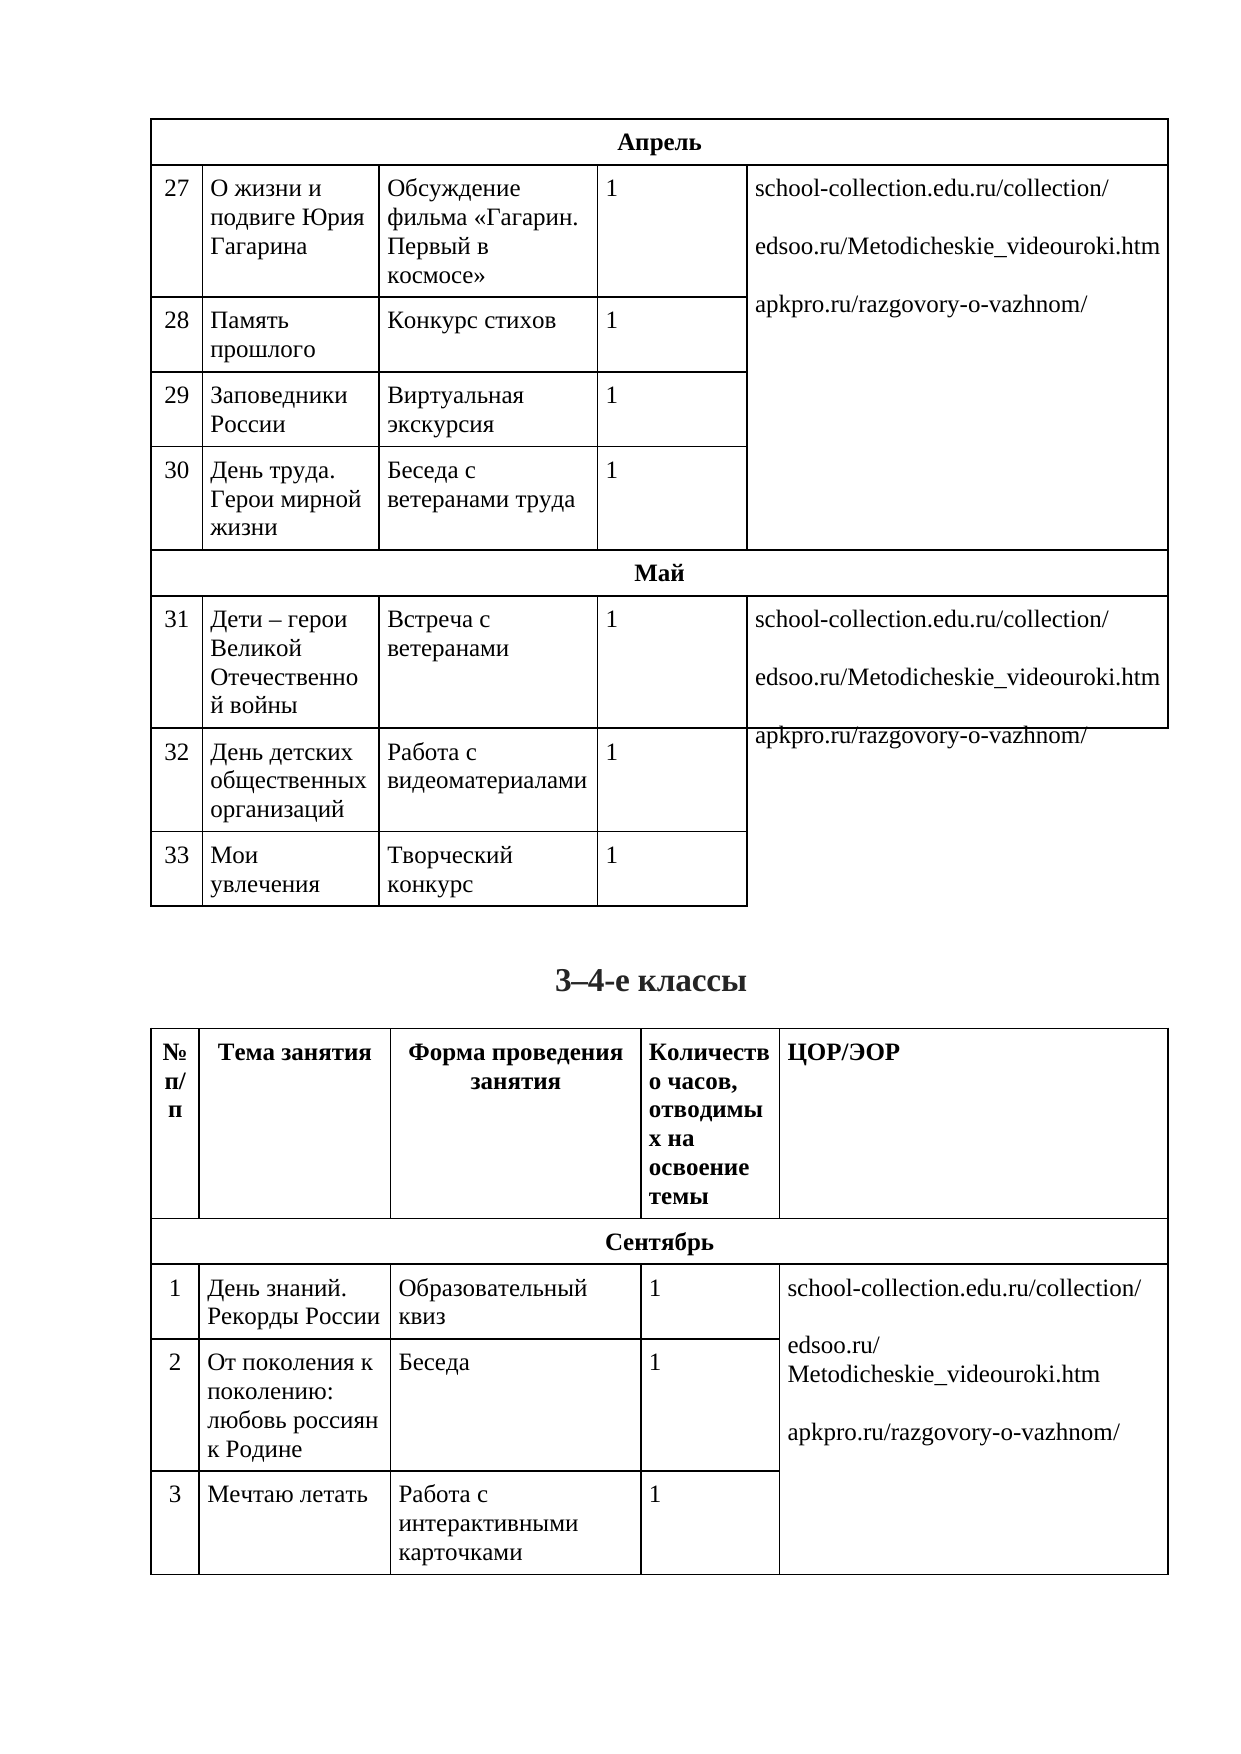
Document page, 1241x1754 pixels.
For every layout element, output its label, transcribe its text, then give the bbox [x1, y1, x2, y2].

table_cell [748, 166, 1167, 549]
table_cell День детских общественных организаций [203, 729, 378, 831]
table_header Количество часов, отводимых на освоение темы [642, 1029, 779, 1217]
table_cell 33 [152, 832, 202, 905]
table_cell Творческий конкурс [380, 832, 597, 905]
table_header № п/п [152, 1029, 198, 1217]
table_cell Апрель [152, 120, 1167, 164]
table_cell 3 [152, 1472, 198, 1574]
table_cell Сентябрь [152, 1219, 1167, 1263]
table_cell Беседа с ветеранами труда [380, 447, 597, 549]
table_cell Конкурс стихов [380, 298, 597, 371]
table_cell 1 [598, 298, 746, 371]
table_cell Память прошлого [203, 298, 378, 371]
table_cell 29 [152, 373, 202, 446]
table_cell Обсуждение фильма «Гагарин. Первый в космосе» [380, 166, 597, 296]
table_cell Работа с интерактивными карточками [391, 1472, 640, 1574]
table_cell Май [152, 551, 1167, 595]
table_cell 1 [598, 447, 746, 549]
table_cell Мечтаю летать [200, 1472, 390, 1574]
table_cell О жизни и подвиге Юрия Гагарина [203, 166, 378, 296]
table_cell 2 [152, 1340, 198, 1470]
table_cell 32 [152, 729, 202, 831]
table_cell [780, 1265, 1167, 1574]
table_cell 1 [642, 1265, 779, 1338]
table_cell Образовательный квиз [391, 1265, 640, 1338]
table_cell 31 [152, 597, 202, 727]
table_cell school-collection.edu.ru/collection/ edsoo.ru/Metodicheskie_videouroki.htm apkpro.ru/razgovory-o-vazhnom/ [748, 597, 1167, 727]
text 3–4-е классы [150, 936, 1152, 998]
table_cell День труда. Герои мирной жизни [203, 447, 378, 549]
table_cell Работа с видеоматериалами [380, 729, 597, 831]
table_cell Встреча с ветеранами [380, 597, 597, 727]
table_cell Дети – герои Великой Отечественной войны [203, 597, 378, 727]
table_cell 1 [598, 373, 746, 446]
table_cell Заповедники России [203, 373, 378, 446]
table_cell 28 [152, 298, 202, 371]
table_cell 27 [152, 166, 202, 296]
table_cell 1 [598, 832, 746, 905]
table_cell Виртуальная экскурсия [380, 373, 597, 446]
table_cell Мои увлечения [203, 832, 378, 905]
table_cell Беседа [391, 1340, 640, 1470]
table_cell 1 [152, 1265, 198, 1338]
table_cell День знаний. Рекорды России [200, 1265, 390, 1338]
table_cell 1 [598, 166, 746, 296]
table_cell 1 [642, 1472, 779, 1574]
table_header Тема занятия [200, 1029, 390, 1217]
table_header ЦОР/ЭОР [780, 1029, 1167, 1217]
table_cell 1 [598, 729, 746, 831]
table_cell 1 [642, 1340, 779, 1470]
table_cell 1 [598, 597, 746, 727]
table_header Форма проведения занятия [391, 1029, 640, 1217]
table_cell 30 [152, 447, 202, 549]
table_cell От поколения к поколению: любовь россиян к Родине [200, 1340, 390, 1470]
